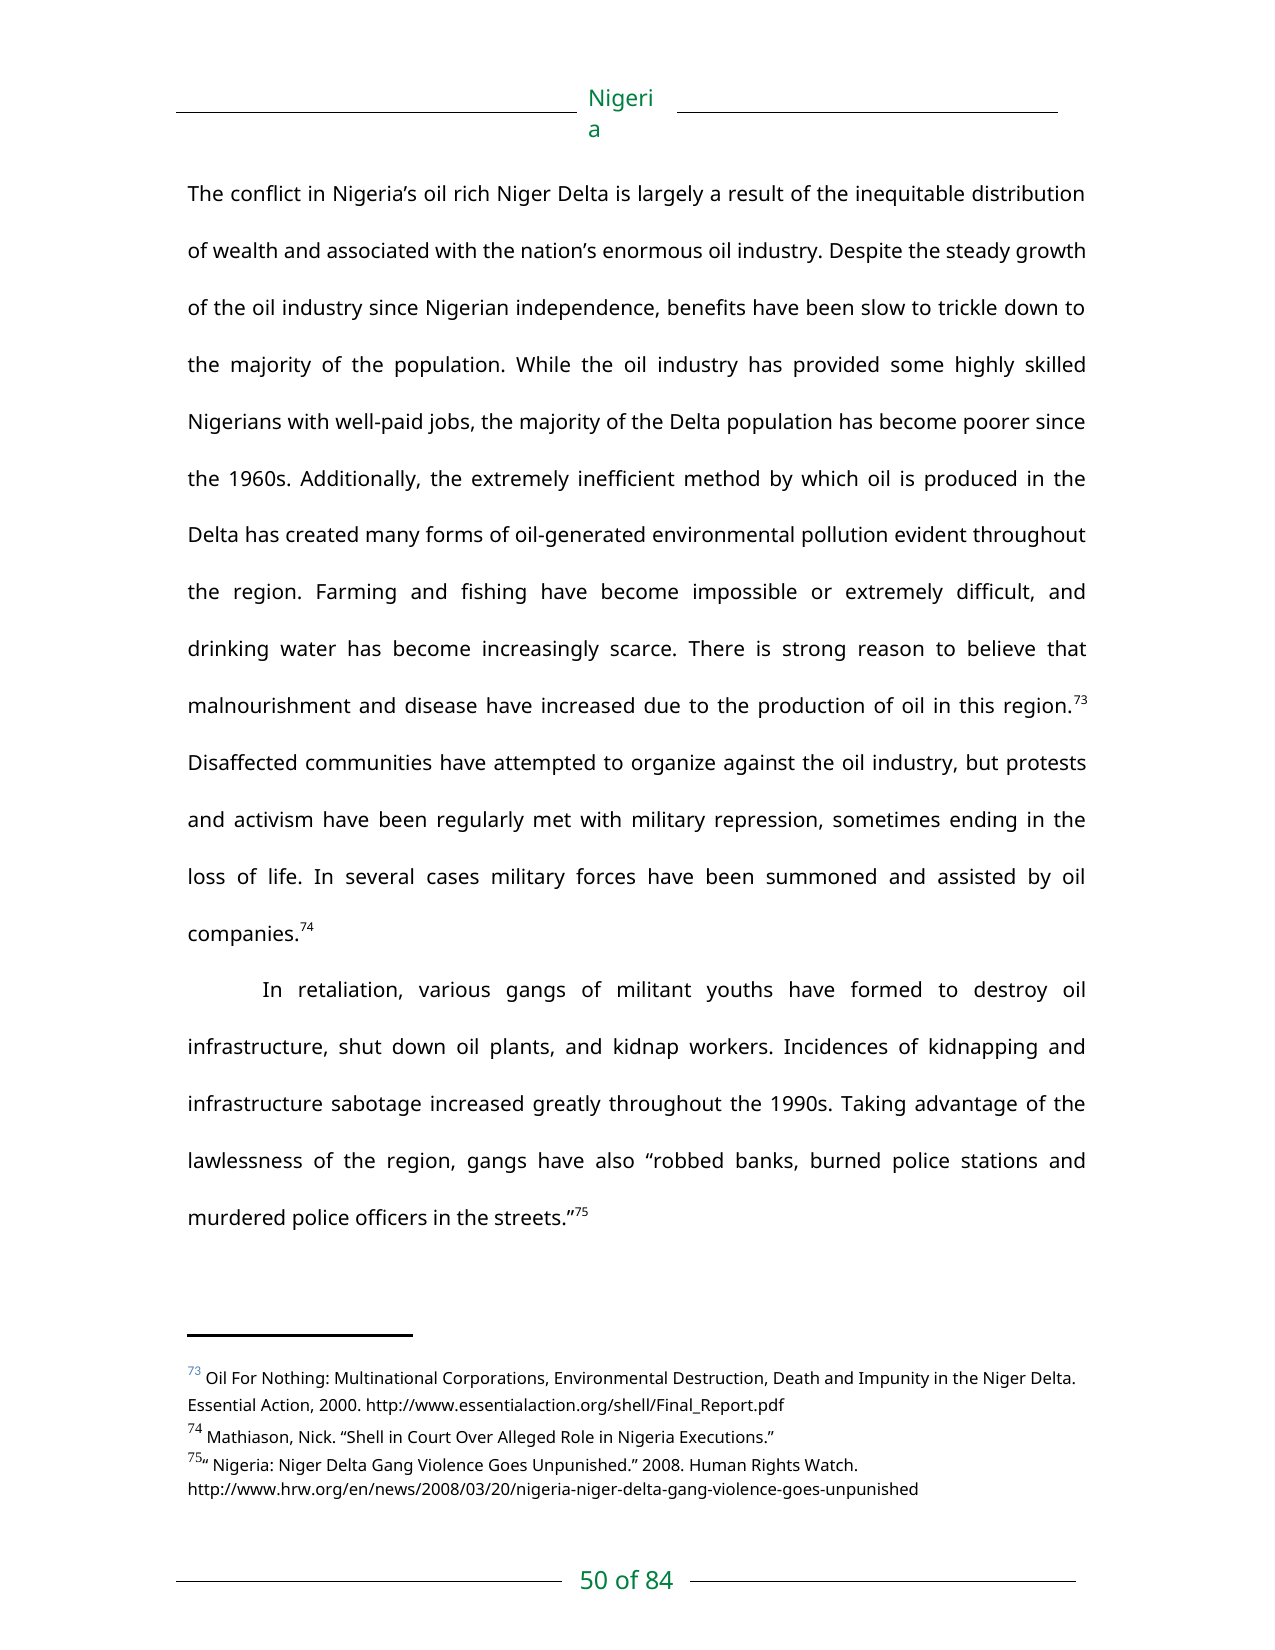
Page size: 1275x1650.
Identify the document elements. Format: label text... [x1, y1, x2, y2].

text In retaliation, various gangs of militant youths have formed to destroy oil infrastructure, shut down oil plants, and kidnap workers. Incidences of kidnapping and infrastructure sabotage increased greatly throughout the 1990s. Taking advantage of the lawlessness of the region, gangs have also “robbed banks, burned police stations and murdered police officers in the streets.” [187, 976, 1087, 1232]
text The conflict in Nigeria’s oil rich Niger Delta is largely a result of the inequitable distribution of wealth and associated with the nation’s enormous oil industry. Despite the steady growth of the oil industry since Nigerian independence, benefits have been slow to trickle down to the majority of the population. While the oil industry has provided some highly skilled Nigerians with well-paid jobs, the majority of the Delta population has become poorer since the 1960s. Additionally, the extremely inefficient method by which oil is produced in the Delta has created many forms of oil-generated environmental pollution evident throughout the region. Farming and fishing have become impossible or extremely difficult, and drinking water has become increasingly scarce. There is strong reason to believe that malnourishment and disease have increased due to the production of oil in this region. Disaffected communities have attempted to organize against the oil industry, but protests and activism have been regularly met with military repression, sometimes ending in the loss of life. In several cases military forces have been summoned and assisted by oil companies. [187, 179, 1087, 947]
